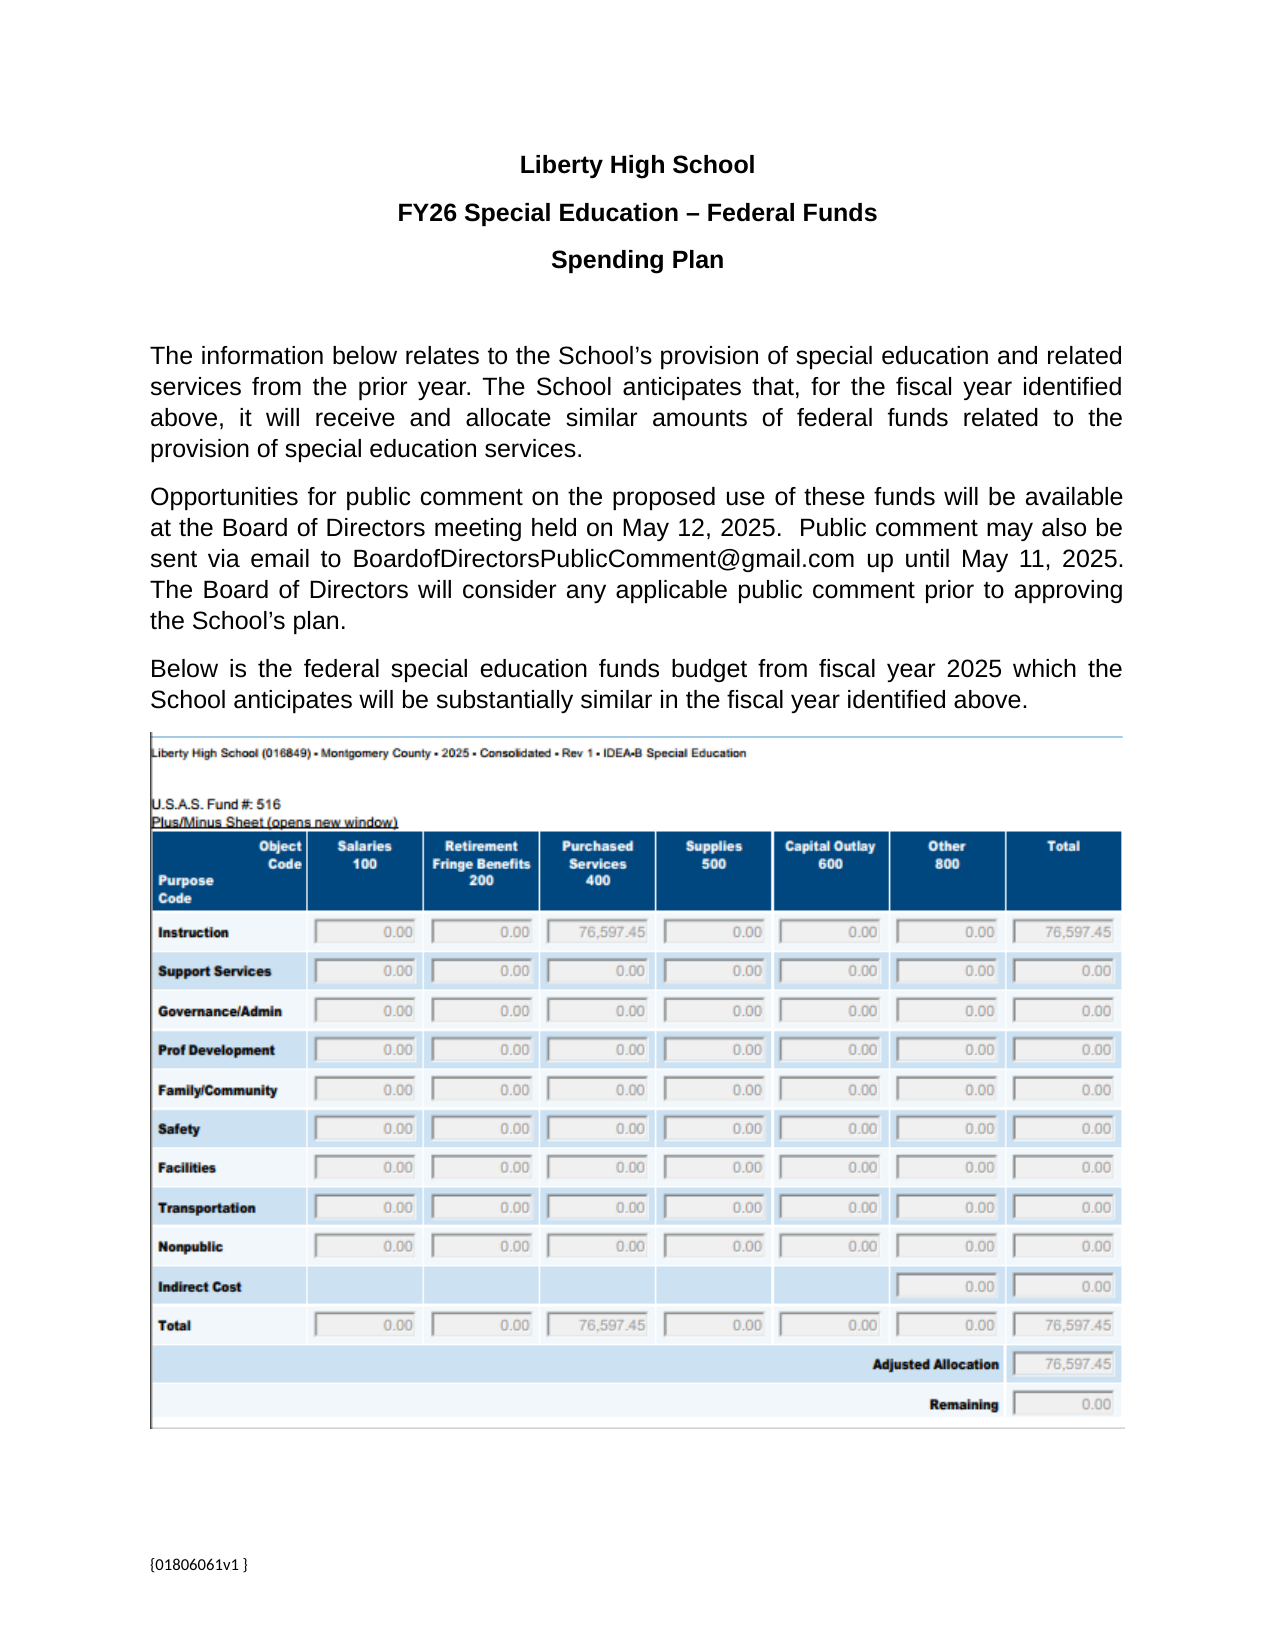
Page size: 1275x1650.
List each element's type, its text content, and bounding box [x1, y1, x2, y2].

text FY26 Special Education – Federal Funds [150, 198, 1125, 226]
text Spending Plan [150, 245, 1125, 274]
text Opportunities for public comment on the proposed use of these funds will be available at the Board of Directors meeting held on May 12, 2025. Public comment may also be sent via email to BoardofDirectorsPublicComment@gmail.com up until May 11, 2025. The Board of Directors will consider any applicable public comment prior to approving the School’s plan. [150, 482, 1125, 634]
picture [150, 732, 1125, 1429]
text Below is the federal special education funds budget from fiscal year 2025 which the School anticipates will be substantially similar in the fiscal year identified above. [150, 653, 1125, 713]
text Liberty High School [150, 150, 1125, 179]
text The information below relates to the School’s provision of special education and related services from the prior year. The School anticipates that, for the fiscal year identified above, it will receive and allocate similar amounts of federal funds related to the provision of special education services. [150, 341, 1125, 463]
